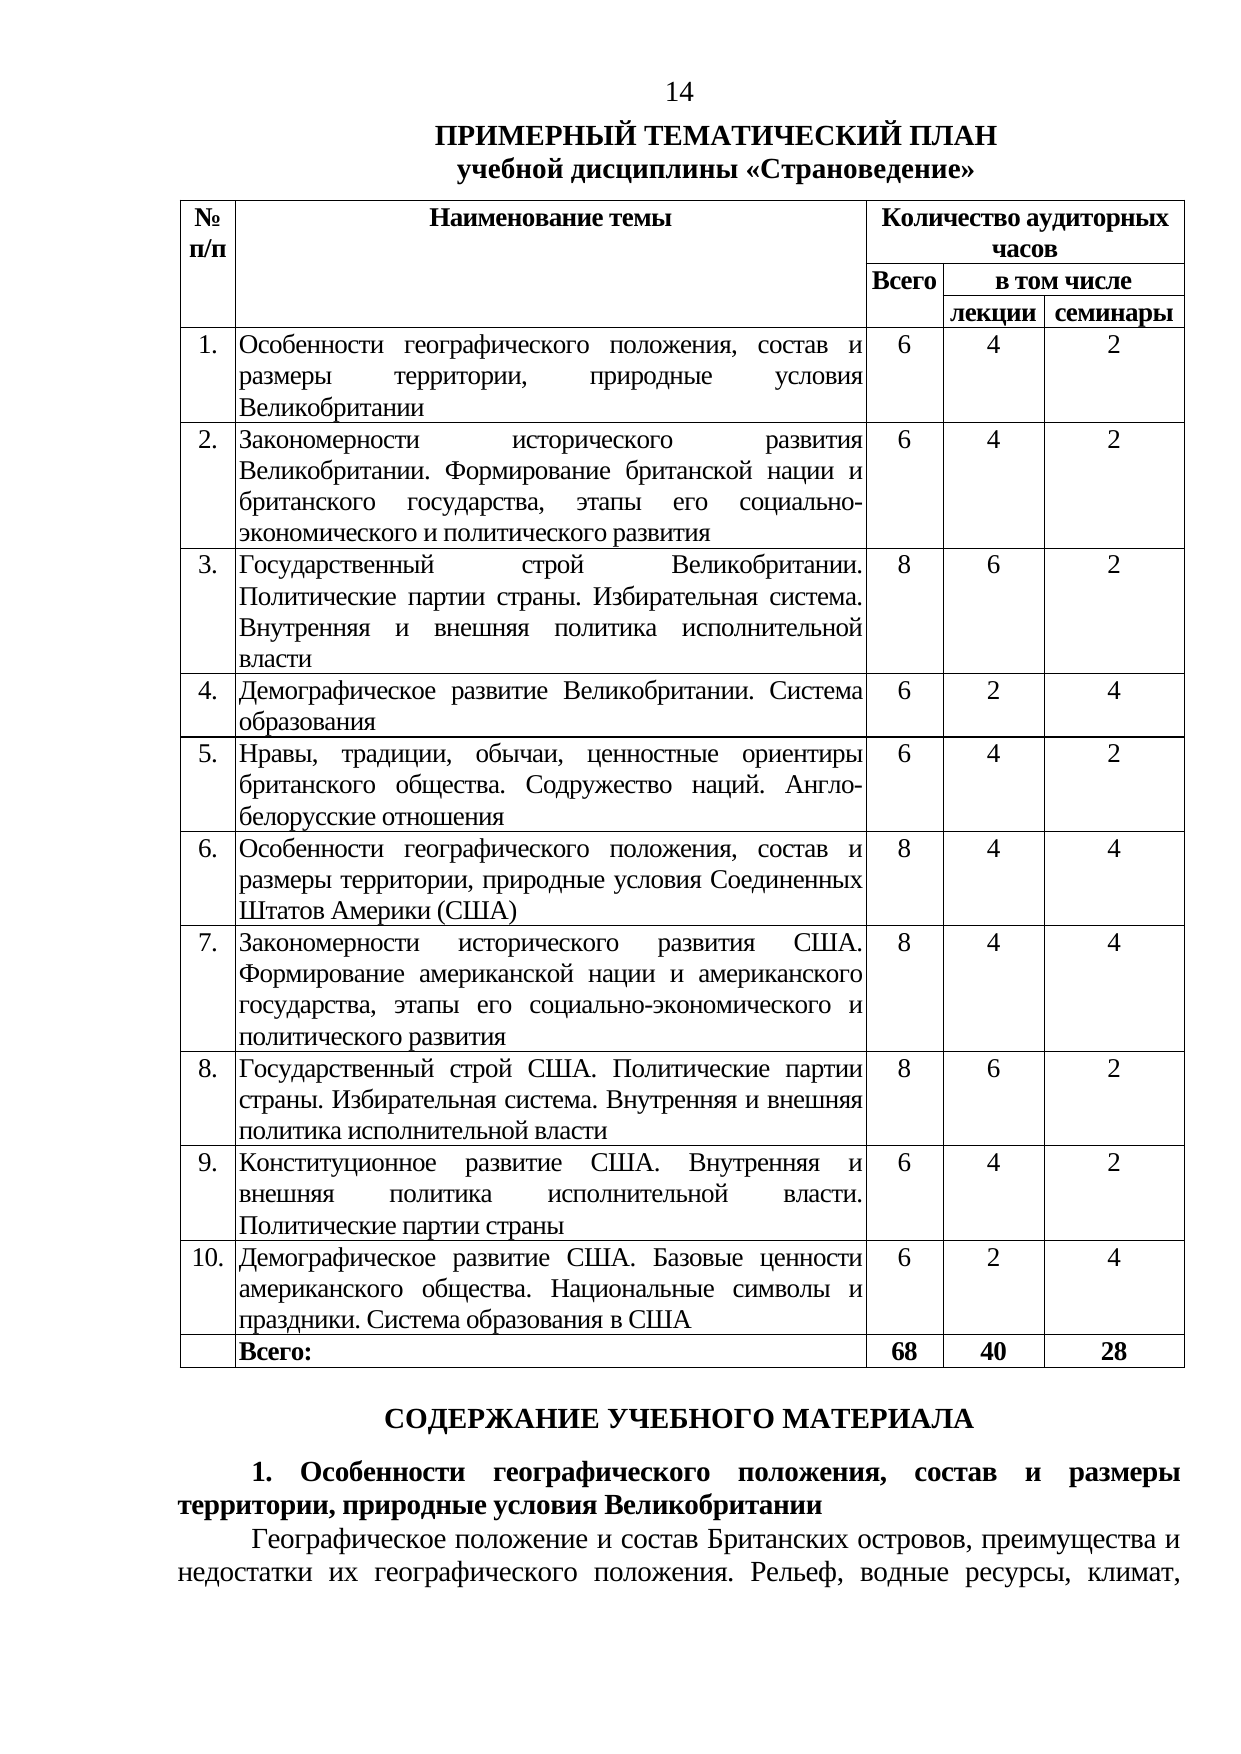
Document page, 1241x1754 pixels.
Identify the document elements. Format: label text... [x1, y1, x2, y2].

table_cell Всего [867, 264, 943, 327]
table_cell Демографическое развитие Великобритании. Система образования [236, 674, 866, 736]
table_cell [181, 1335, 235, 1367]
table_cell 5. [181, 738, 235, 831]
table_cell 7. [181, 926, 235, 1051]
table_header Наименование темы [236, 201, 866, 327]
table_cell 4 [944, 926, 1044, 1051]
table_cell в том числе [944, 264, 1184, 295]
table_cell 8 [867, 832, 943, 925]
table_cell Всего: [236, 1335, 866, 1367]
table_cell 2 [1045, 549, 1184, 673]
table_cell 4 [944, 738, 1044, 831]
table_cell 6 [944, 1052, 1044, 1145]
table_cell 40 [944, 1335, 1044, 1367]
table_cell 4. [181, 674, 235, 736]
table_cell 6 [867, 1241, 943, 1334]
table_cell 8 [867, 549, 943, 673]
table_cell 6 [867, 328, 943, 422]
table_cell Государственный строй Великобритании. Политические партии страны. Избирательная система. Внутренняя и внешняя политика исполнительной власти [236, 549, 866, 673]
table_cell 2 [1045, 738, 1184, 831]
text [177, 1521, 1181, 1588]
table_cell 2 [1045, 1052, 1184, 1145]
table_cell 2. [181, 423, 235, 547]
table_cell 4 [1045, 926, 1184, 1051]
table_cell 6 [867, 423, 943, 547]
table_cell 10. [181, 1241, 235, 1334]
table_cell 2 [944, 674, 1044, 736]
table_cell 4 [944, 328, 1044, 422]
text 1. Особенности географического положения, состав и размеры территории, природные условия Великобритании [177, 1454, 1181, 1521]
table_cell Государственный строй США. Политические партии страны. Избирательная система. Внутренняя и внешняя политика исполнительной власти [236, 1052, 866, 1145]
table_cell лекции [944, 296, 1044, 327]
table_cell 8 [867, 926, 943, 1051]
table_cell 4 [1045, 832, 1184, 925]
table_cell 4 [1045, 674, 1184, 736]
table_cell 2 [1045, 423, 1184, 547]
table_cell 3. [181, 549, 235, 673]
table_cell 4 [1045, 1241, 1184, 1334]
text ПРИМЕРНЫЙ ТЕМАТИЧЕСКИЙ ПЛАН [180, 118, 1181, 152]
table_cell 6 [867, 738, 943, 831]
table_header Количество аудиторных часов [867, 201, 1184, 263]
table_cell Закономерности исторического развития США. Формирование американской нации и американского государства, этапы его социально-экономического и политического развития [236, 926, 866, 1051]
table_cell Нравы, традиции, обычаи, ценностные ориентиры британского общества. Содружество наций. Англо-белорусские отношения [236, 738, 866, 831]
table_cell 2 [944, 1241, 1044, 1334]
table_cell Особенности географического положения, состав и размеры территории, природные условия Великобритании [236, 328, 866, 422]
table_cell Особенности географического положения, состав и размеры территории, природные условия Соединенных Штатов Америки (США) [236, 832, 866, 925]
table_cell 1. [181, 328, 235, 422]
table_cell 4 [944, 832, 1044, 925]
table_cell 6 [867, 674, 943, 736]
table_cell Закономерности исторического развития Великобритании. Формирование британской нации и британского государства, этапы его социально-экономического и политического развития [236, 423, 866, 547]
table_cell Демографическое развитие США. Базовые ценности американского общества. Национальные символы и праздники. Система образования в США [236, 1241, 866, 1334]
text учебной дисциплины «Страноведение» [177, 152, 1181, 185]
table_header № п/п [181, 201, 235, 327]
table_cell 8. [181, 1052, 235, 1145]
table_cell Конституционное развитие США. Внутренняя и внешняя политика исполнительной власти. Политические партии страны [236, 1146, 866, 1240]
table_cell 2 [1045, 328, 1184, 422]
table_cell 4 [944, 423, 1044, 547]
text СОДЕРЖАНИЕ УЧЕБНОГО МАТЕРИАЛА [177, 1401, 1181, 1435]
table_cell 28 [1045, 1335, 1184, 1367]
table_cell 6. [181, 832, 235, 925]
table_cell семинары [1045, 296, 1184, 327]
table_cell 4 [944, 1146, 1044, 1240]
table_cell 6 [944, 549, 1044, 673]
table_cell 8 [867, 1052, 943, 1145]
table_cell 6 [867, 1146, 943, 1240]
table_cell 68 [867, 1335, 943, 1367]
table_cell 9. [181, 1146, 235, 1240]
table_cell 2 [1045, 1146, 1184, 1240]
